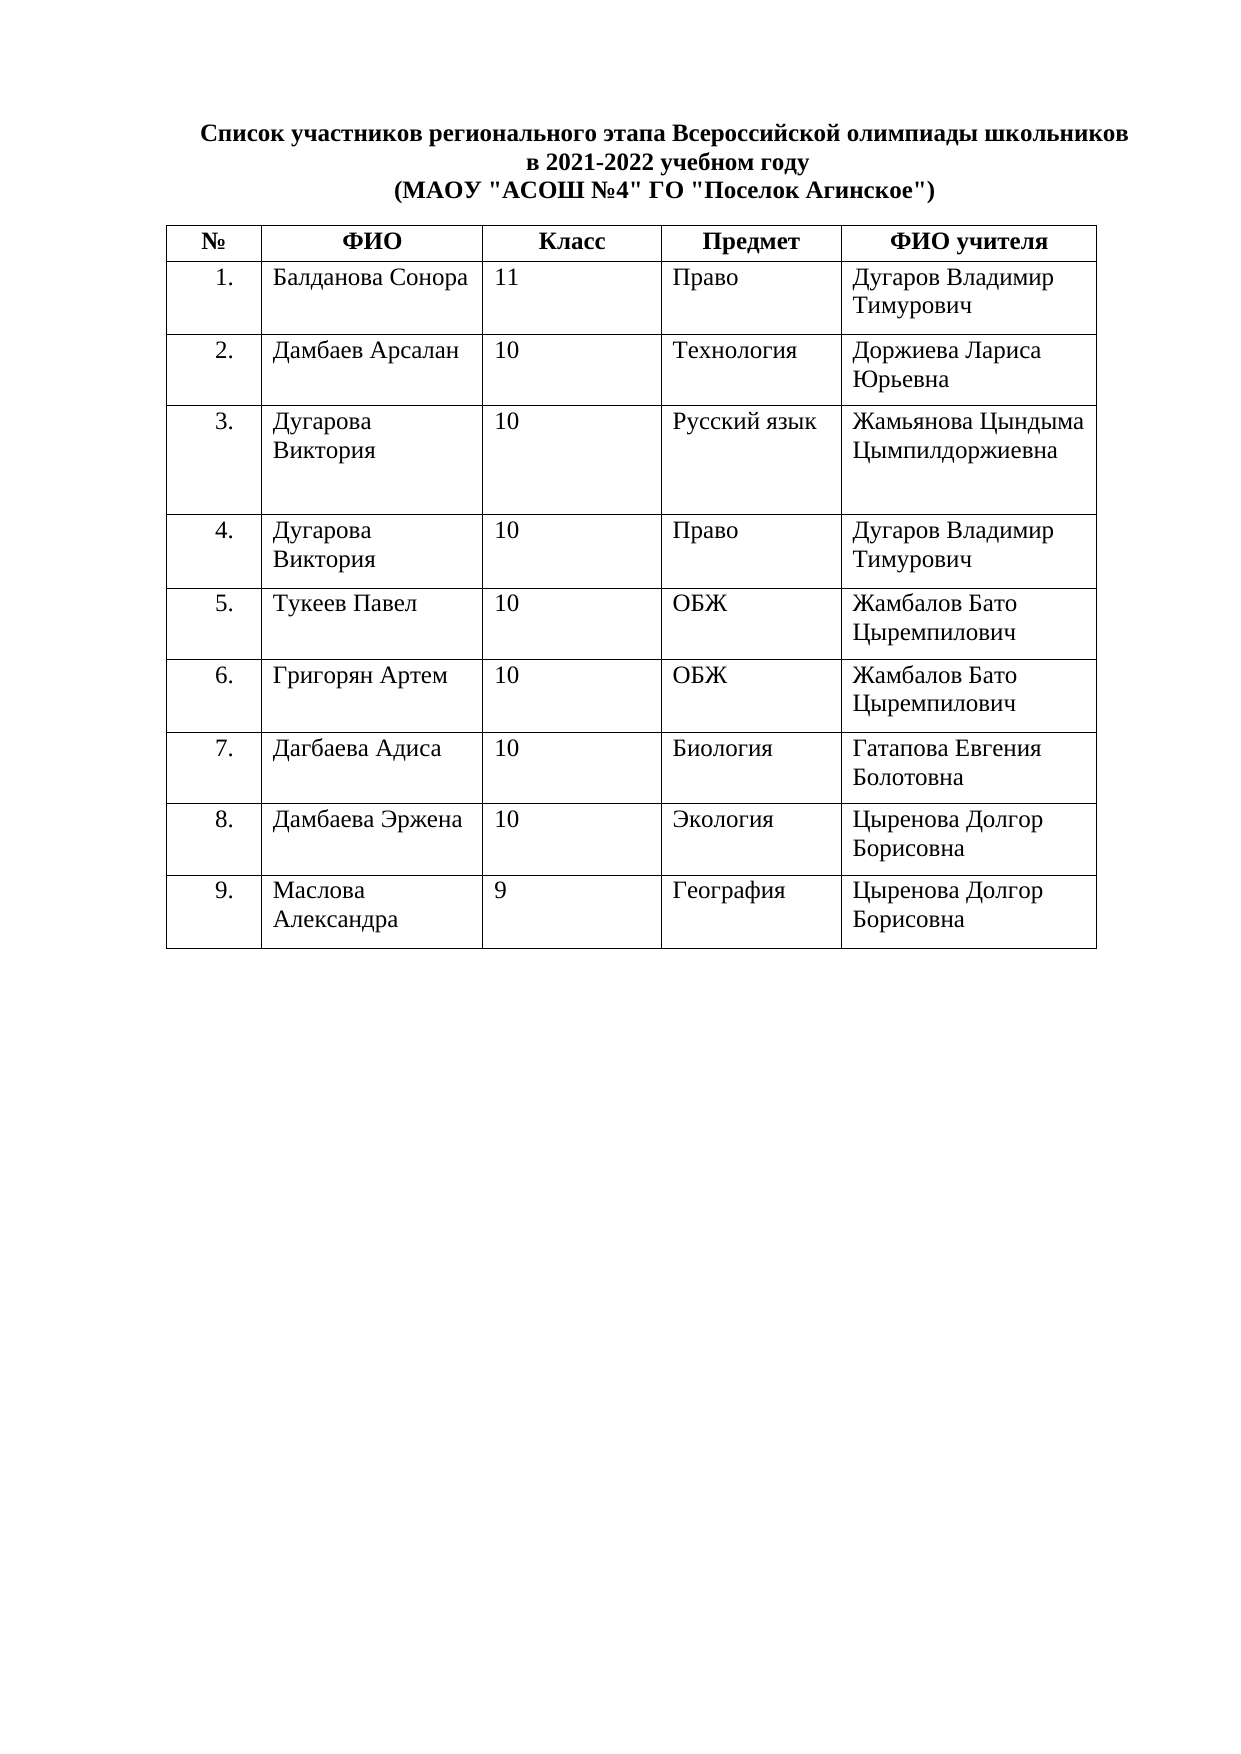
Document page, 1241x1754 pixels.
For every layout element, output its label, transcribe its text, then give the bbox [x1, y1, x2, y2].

table_cell [167, 733, 261, 803]
table_cell Дугарова Виктория [262, 515, 482, 587]
table_cell 10 [483, 589, 661, 659]
table_cell ОБЖ [662, 589, 841, 659]
table_cell [167, 589, 261, 659]
table_cell Маслова Александра [262, 876, 482, 948]
table_cell Дугаров Владимир Тимурович [842, 515, 1096, 587]
table_cell [167, 335, 261, 405]
table_cell Дамбаева Эржена [262, 804, 482, 874]
text в 2021-2022 учебном году [177, 147, 1152, 176]
table_cell Гатапова Евгения Болотовна [842, 733, 1096, 803]
table_header ФИО [262, 226, 482, 261]
table_cell 10 [483, 335, 661, 405]
table_cell 10 [483, 406, 661, 514]
table_header № [167, 226, 261, 261]
table_header Класс [483, 226, 661, 261]
table_cell 10 [483, 515, 661, 587]
table_cell 10 [483, 733, 661, 803]
table_cell 10 [483, 660, 661, 732]
table_cell 11 [483, 262, 661, 334]
table_cell Технология [662, 335, 841, 405]
table_cell [167, 876, 261, 948]
table_cell Биология [662, 733, 841, 803]
table_cell Русский язык [662, 406, 841, 514]
table_cell Право [662, 262, 841, 334]
table_cell [167, 804, 261, 874]
table_cell Цыренова Долгор Борисовна [842, 876, 1096, 948]
table_cell Жамбалов Бато Цыремпилович [842, 660, 1096, 732]
table_cell Дугарова Виктория [262, 406, 482, 514]
table_cell [167, 660, 261, 732]
table_cell Жамьянова Цындыма Цымпилдоржиевна [842, 406, 1096, 514]
table_cell Экология [662, 804, 841, 874]
table_cell Жамбалов Бато Цыремпилович [842, 589, 1096, 659]
text (МАОУ "АСОШ №4" ГО "Поселок Агинское") [177, 176, 1152, 204]
table_cell 9 [483, 876, 661, 948]
table_cell Доржиева Лариса Юрьевна [842, 335, 1096, 405]
table_header Предмет [662, 226, 841, 261]
table_cell Дагбаева Адиса [262, 733, 482, 803]
table_cell География [662, 876, 841, 948]
table_cell Право [662, 515, 841, 587]
table_cell [167, 515, 261, 587]
table_cell 10 [483, 804, 661, 874]
table_cell Дамбаев Арсалан [262, 335, 482, 405]
text Список участников регионального этапа Всероссийской олимпиады школьников [177, 118, 1152, 147]
table_cell [167, 262, 261, 334]
table_cell Балданова Сонора [262, 262, 482, 334]
table_cell Тукеев Павел [262, 589, 482, 659]
table_cell Григорян Артем [262, 660, 482, 732]
table_cell ОБЖ [662, 660, 841, 732]
table_cell Дугаров Владимир Тимурович [842, 262, 1096, 334]
table_cell Цыренова Долгор Борисовна [842, 804, 1096, 874]
table_header ФИО учителя [842, 226, 1096, 261]
table_cell [167, 406, 261, 514]
